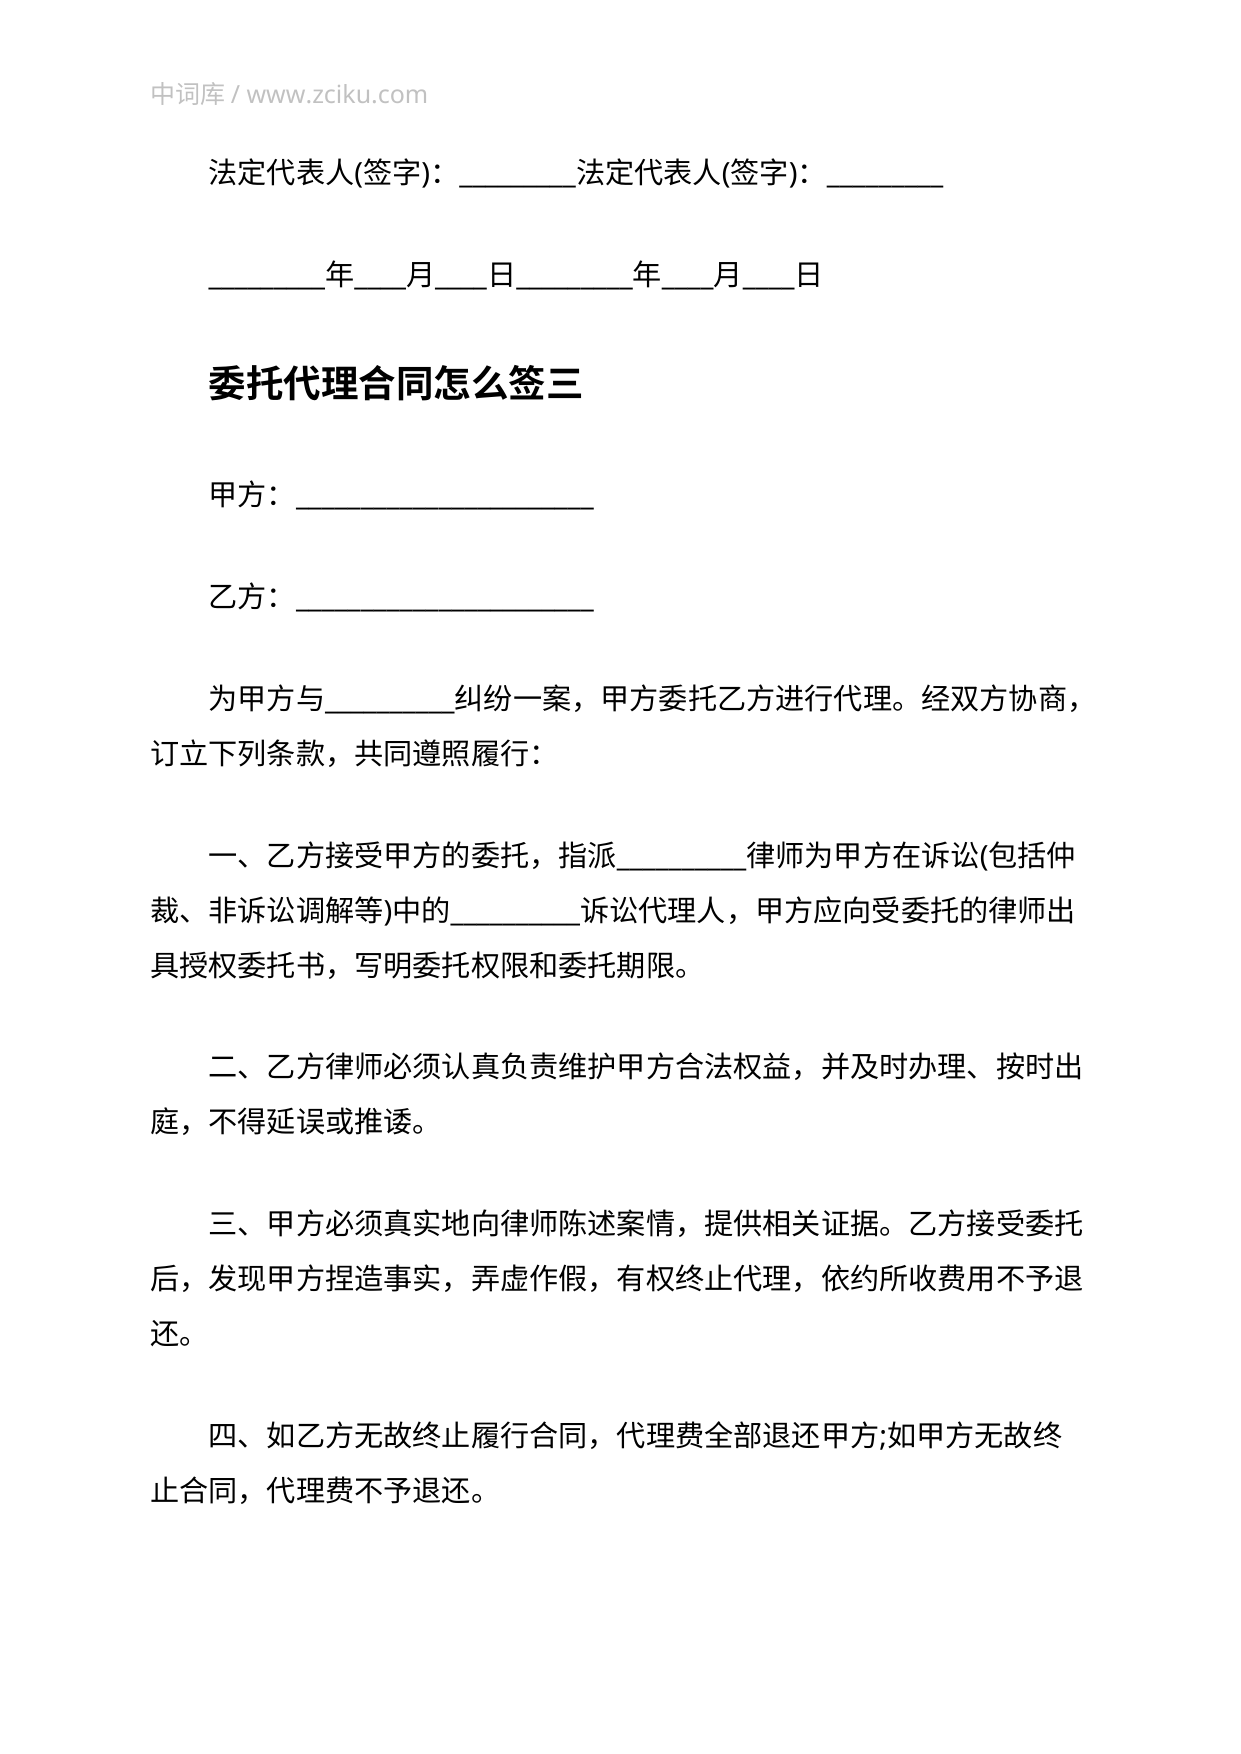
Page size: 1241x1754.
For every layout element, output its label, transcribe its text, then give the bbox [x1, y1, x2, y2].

text 一、乙方接受甲方的委托，指派__________律师为甲方在诉讼(包括仲裁、非诉讼调解等)中的__________诉讼代理人，甲方应向受委托的律师出具授权委托书，写明委托权限和委托期限。 [150, 832, 1090, 984]
text _________年____月____日_________年____月____日 [150, 252, 1090, 294]
text 为甲方与__________纠纷一案，甲方委托乙方进行代理。经双方协商，订立下列条款，共同遵照履行： [150, 675, 1090, 773]
text 甲方：_______________________ [150, 471, 1090, 514]
text 二、乙方律师必须认真负责维护甲方合法权益，并及时办理、按时出庭，不得延误或推诿。 [150, 1044, 1090, 1141]
text 四、如乙方无故终止履行合同，代理费全部退还甲方;如甲方无故终止合同，代理费不予退还。 [150, 1412, 1090, 1509]
text 委托代理合同怎么签三 [150, 354, 1090, 408]
text 乙方：_______________________ [150, 573, 1090, 616]
text 法定代表人(签字)：_________法定代表人(签字)：_________ [150, 150, 1090, 192]
text 三、甲方必须真实地向律师陈述案情，提供相关证据。乙方接受委托后，发现甲方捏造事实，弄虚作假，有权终止代理，依约所收费用不予退还。 [150, 1201, 1090, 1353]
